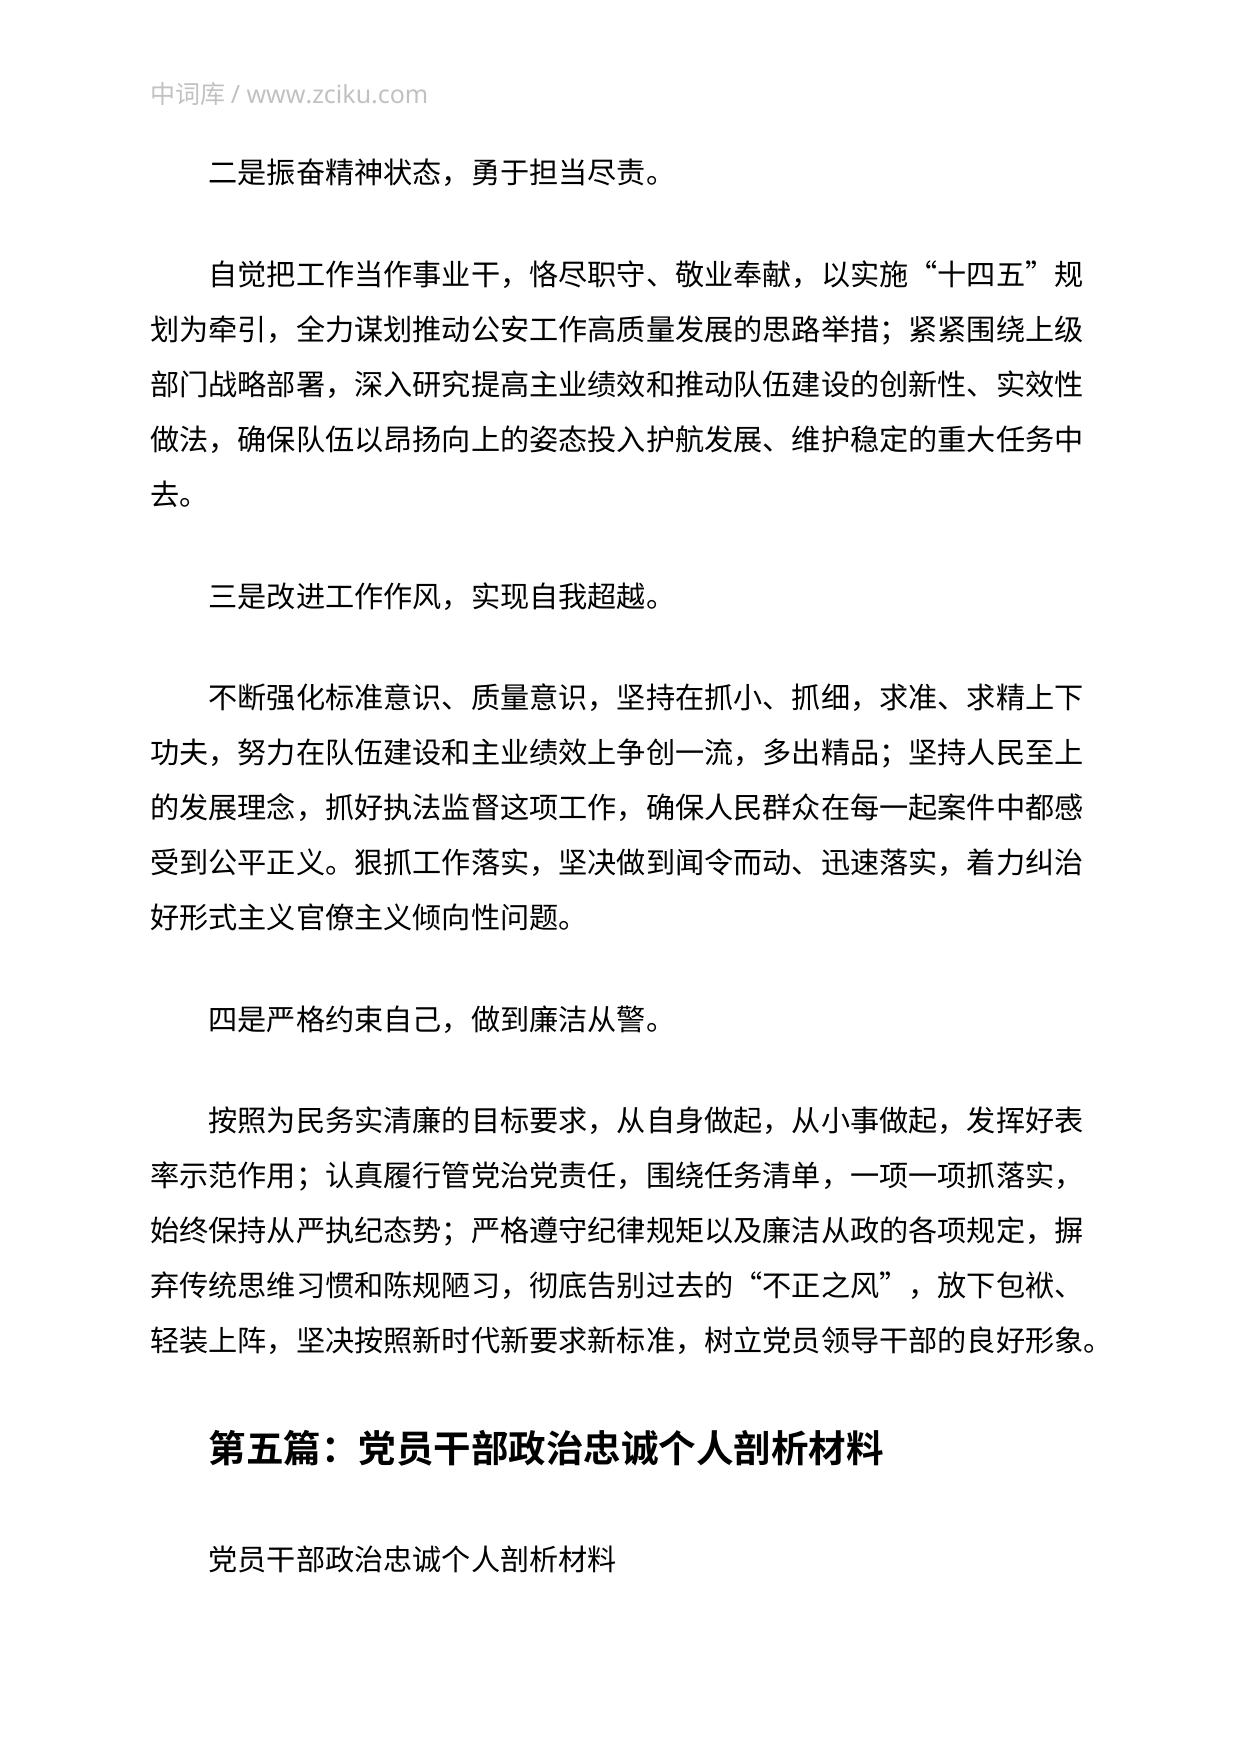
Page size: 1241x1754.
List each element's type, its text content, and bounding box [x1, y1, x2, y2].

text 按照为民务实清廉的目标要求，从自身做起，从小事做起，发挥好表率示范作用；认真履行管党治党责任，围绕任务清单，一项一项抓落实，始终保持从严执纪态势；严格遵守纪律规矩以及廉洁从政的各项规定，摒弃传统思维习惯和陈规陋习，彻底告别过去的“不正之风”，放下包袱、轻装上阵，坚决按照新时代新要求新标准，树立党员领导干部的良好形象。 [150, 1098, 1090, 1360]
text 不断强化标准意识、质量意识，坚持在抓小、抓细，求准、求精上下功夫，努力在队伍建设和主业绩效上争创一流，多出精品；坚持人民至上的发展理念，抓好执法监督这项工作，确保人民群众在每一起案件中都感受到公平正义。狠抓工作落实，坚决做到闻令而动、迅速落实，着力纠治好形式主义官僚主义倾向性问题。 [150, 675, 1090, 937]
text 三是改进工作作风，实现自我超越。 [150, 573, 1090, 615]
text 二是振奋精神状态，勇于担当尽责。 [150, 150, 1090, 192]
text 党员干部政治忠诚个人剖析材料 [150, 1537, 1090, 1579]
text 第五篇：党员干部政治忠诚个人剖析材料 [150, 1419, 1090, 1474]
text 自觉把工作当作事业干，恪尽职守、敬业奉献，以实施“十四五”规划为牵引，全力谋划推动公安工作高质量发展的思路举措；紧紧围绕上级部门战略部署，深入研究提高主业绩效和推动队伍建设的创新性、实效性做法，确保队伍以昂扬向上的姿态投入护航发展、维护稳定的重大任务中去。 [150, 252, 1090, 514]
text 四是严格约束自己，做到廉洁从警。 [150, 996, 1090, 1038]
